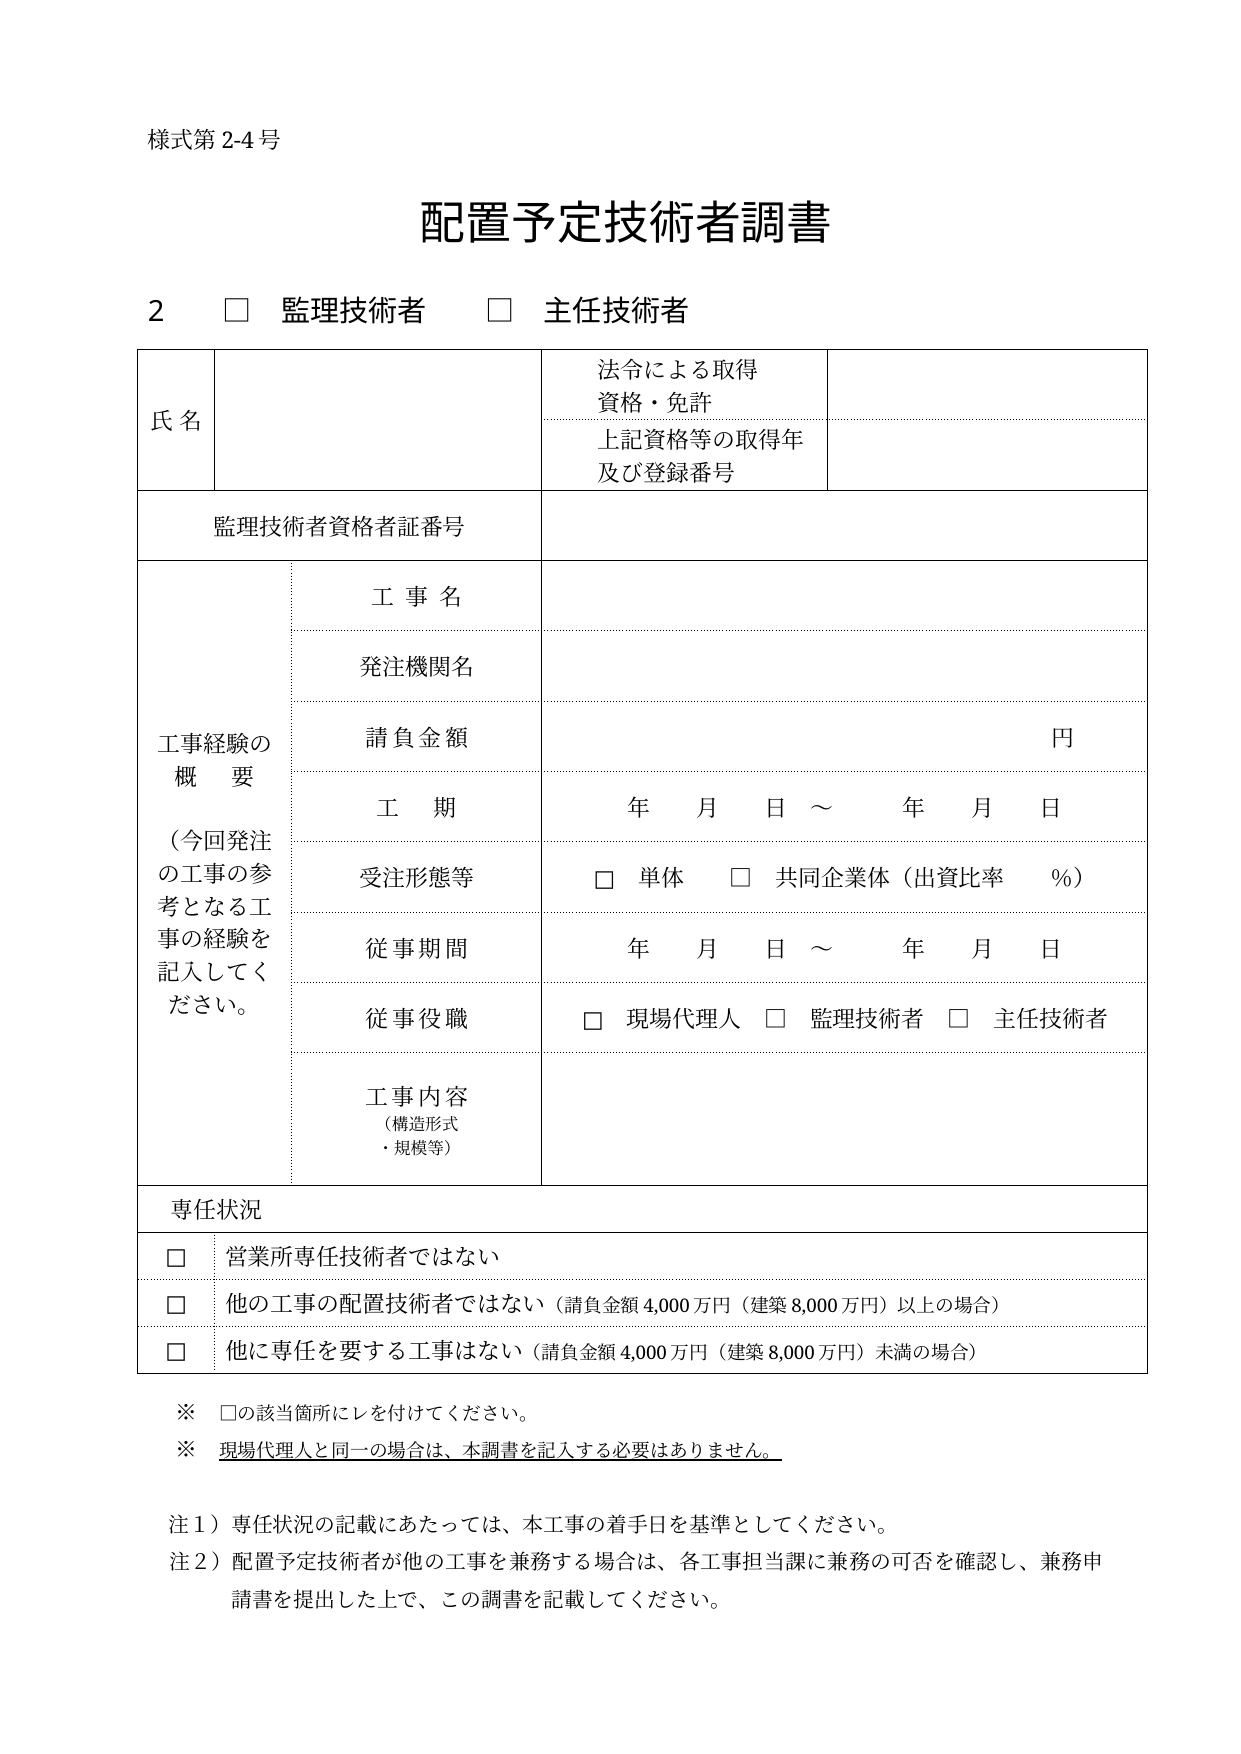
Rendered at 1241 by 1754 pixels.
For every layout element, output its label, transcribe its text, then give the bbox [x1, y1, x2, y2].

table_cell □ 単体 □ 共同企業体（出資比率 ％） [542, 841, 1147, 912]
text ※ 現場代理人と同一の場合は、本調書を記入する必要はありません。 [148, 1428, 1104, 1465]
table_cell 従事役職 [292, 982, 541, 1052]
text 注１）専任状況の記載にあたっては、本工事の着手日を基準としてください。 [148, 1502, 1104, 1540]
table_cell 年 月 日 ～ 年 月 日 [542, 771, 1147, 841]
table_cell 受注形態等 [292, 841, 541, 912]
table_cell 他に専任を要する工事はない（請負金額4,000万円（建築8,000万円）未満の場合） [215, 1326, 1147, 1372]
text ※ □の該当箇所にレを付けてください。 [148, 1390, 1104, 1428]
table_cell □ [138, 1233, 214, 1279]
table_cell 工期 [292, 771, 541, 841]
table_cell 営業所専任技術者ではない [215, 1233, 1147, 1279]
table_cell 工事名 [292, 561, 541, 630]
table_cell [542, 1052, 1147, 1185]
table_header [215, 350, 541, 490]
table_cell 円 [542, 701, 1147, 771]
table_cell 他の工事の配置技術者ではない（請負金額4,000万円（建築8,000万円）以上の場合） [215, 1279, 1147, 1326]
table_header [828, 350, 1147, 419]
table_cell 工事内容 （構造形式 ・規模等） [292, 1052, 541, 1185]
text 配置予定技術者調書 [148, 193, 1104, 251]
table_cell 監理技術者資格者証番号 [138, 491, 541, 560]
table_cell [542, 561, 1147, 630]
table_cell 上記資格等の取得年 及び登録番号 [542, 419, 827, 490]
table_cell □ [138, 1279, 214, 1326]
text 様式第2-4号 [148, 118, 1104, 156]
table_cell □ 現場代理人 □ 監理技術者 □ 主任技術者 [542, 982, 1147, 1052]
table_cell [828, 419, 1147, 490]
table_cell 請負金額 [292, 701, 541, 771]
table_cell 従事期間 [292, 912, 541, 982]
text 注２）配置予定技術者が他の工事を兼務する場合は、各工事担当課に兼務の可否を確認し、兼務申請書を提出した上で、この調書を記載してください。 [148, 1540, 1104, 1614]
table_header 氏 名 [138, 350, 214, 490]
table_cell □ [138, 1326, 214, 1372]
table_cell 工事経験の 概要 （今回発注の工事の参考となる工事の経験を記入してください。 [138, 561, 292, 1185]
table_cell 年 月 日 ～ 年 月 日 [542, 912, 1147, 982]
table_cell [542, 630, 1147, 701]
table_cell 発注機関名 [292, 630, 541, 701]
table_header 法令による取得 資格・免許 [542, 350, 827, 419]
text 2 □ 監理技術者 □ 主任技術者 [148, 287, 1104, 330]
table_cell 専任状況 [138, 1186, 1147, 1232]
table_cell [542, 491, 1147, 560]
